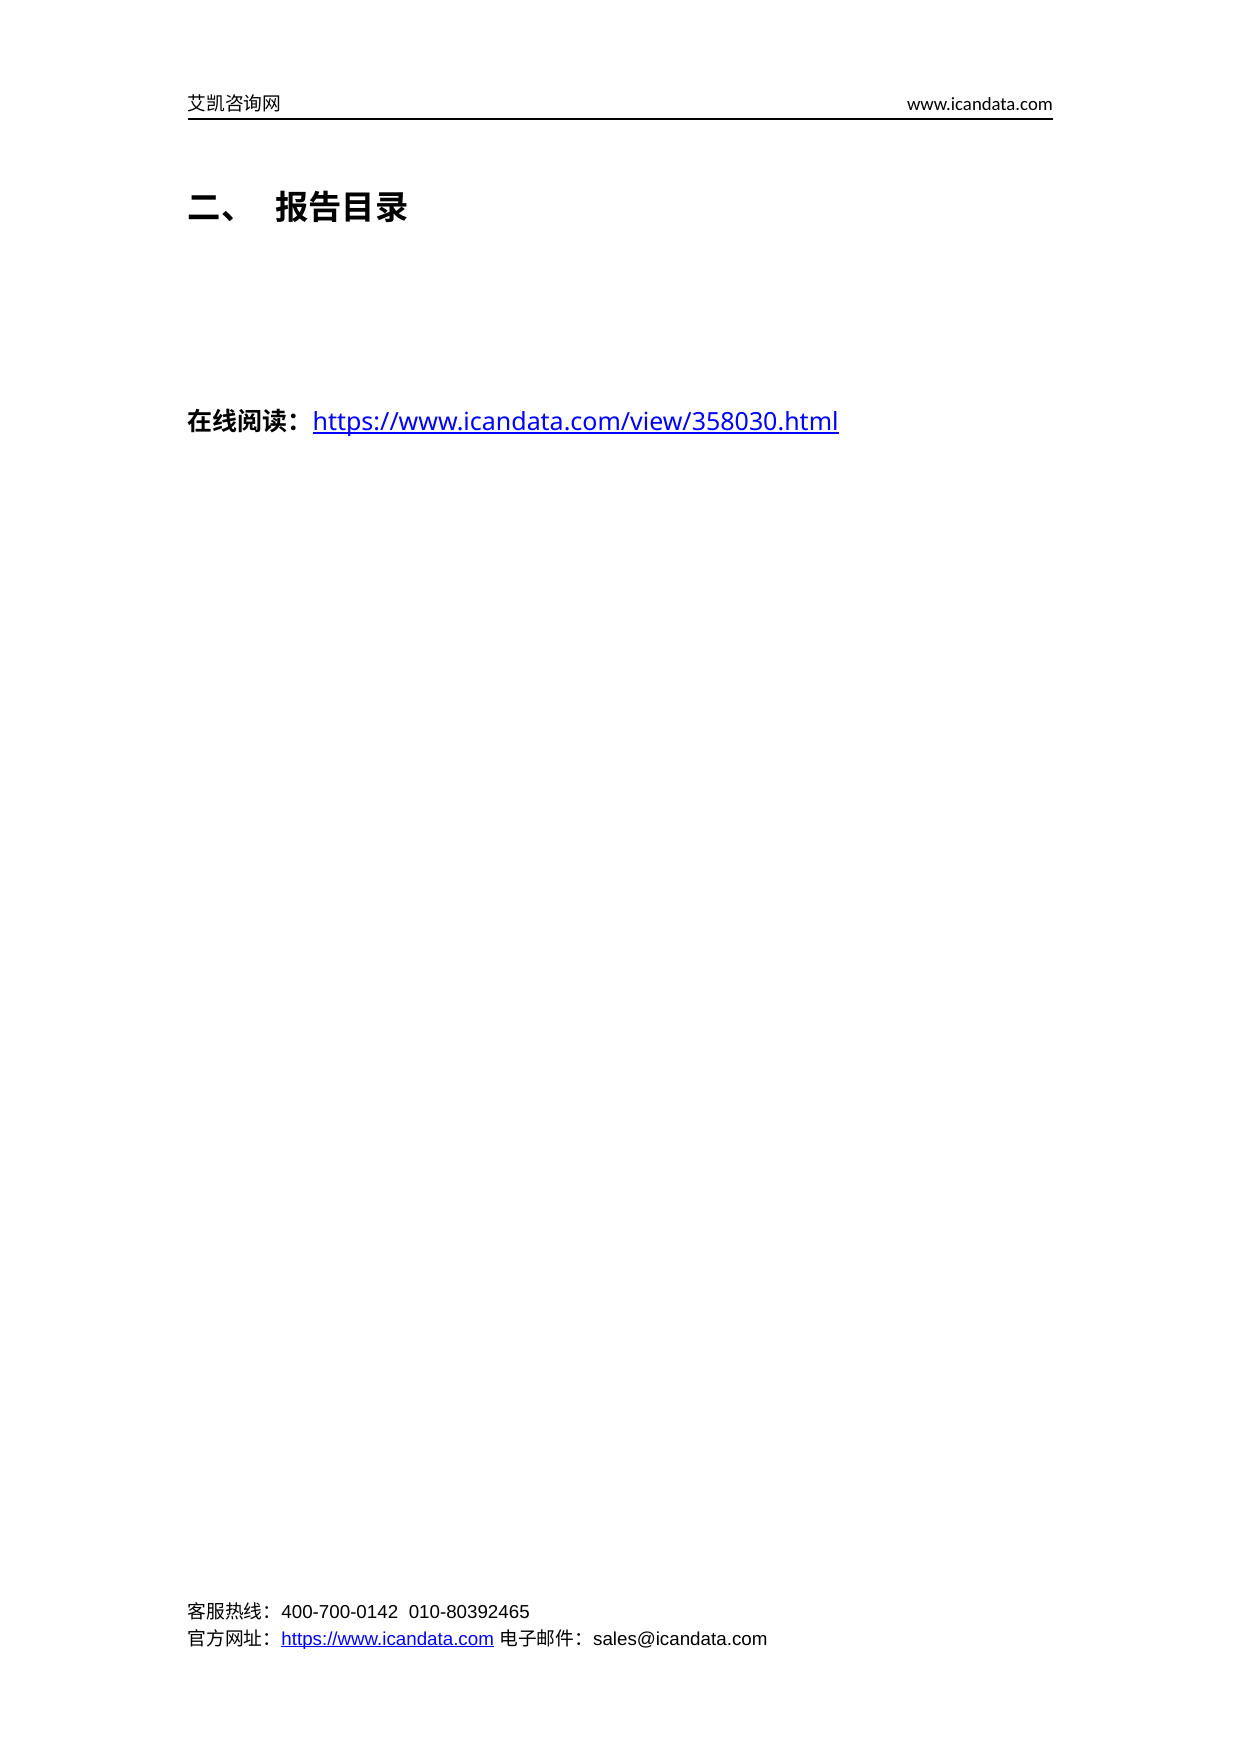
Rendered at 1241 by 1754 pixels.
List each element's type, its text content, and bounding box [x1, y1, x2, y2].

text 在线阅读：https://www.icandata.com/view/358030.html [187, 387, 1053, 452]
subtitle 报告目录 [187, 172, 1053, 237]
